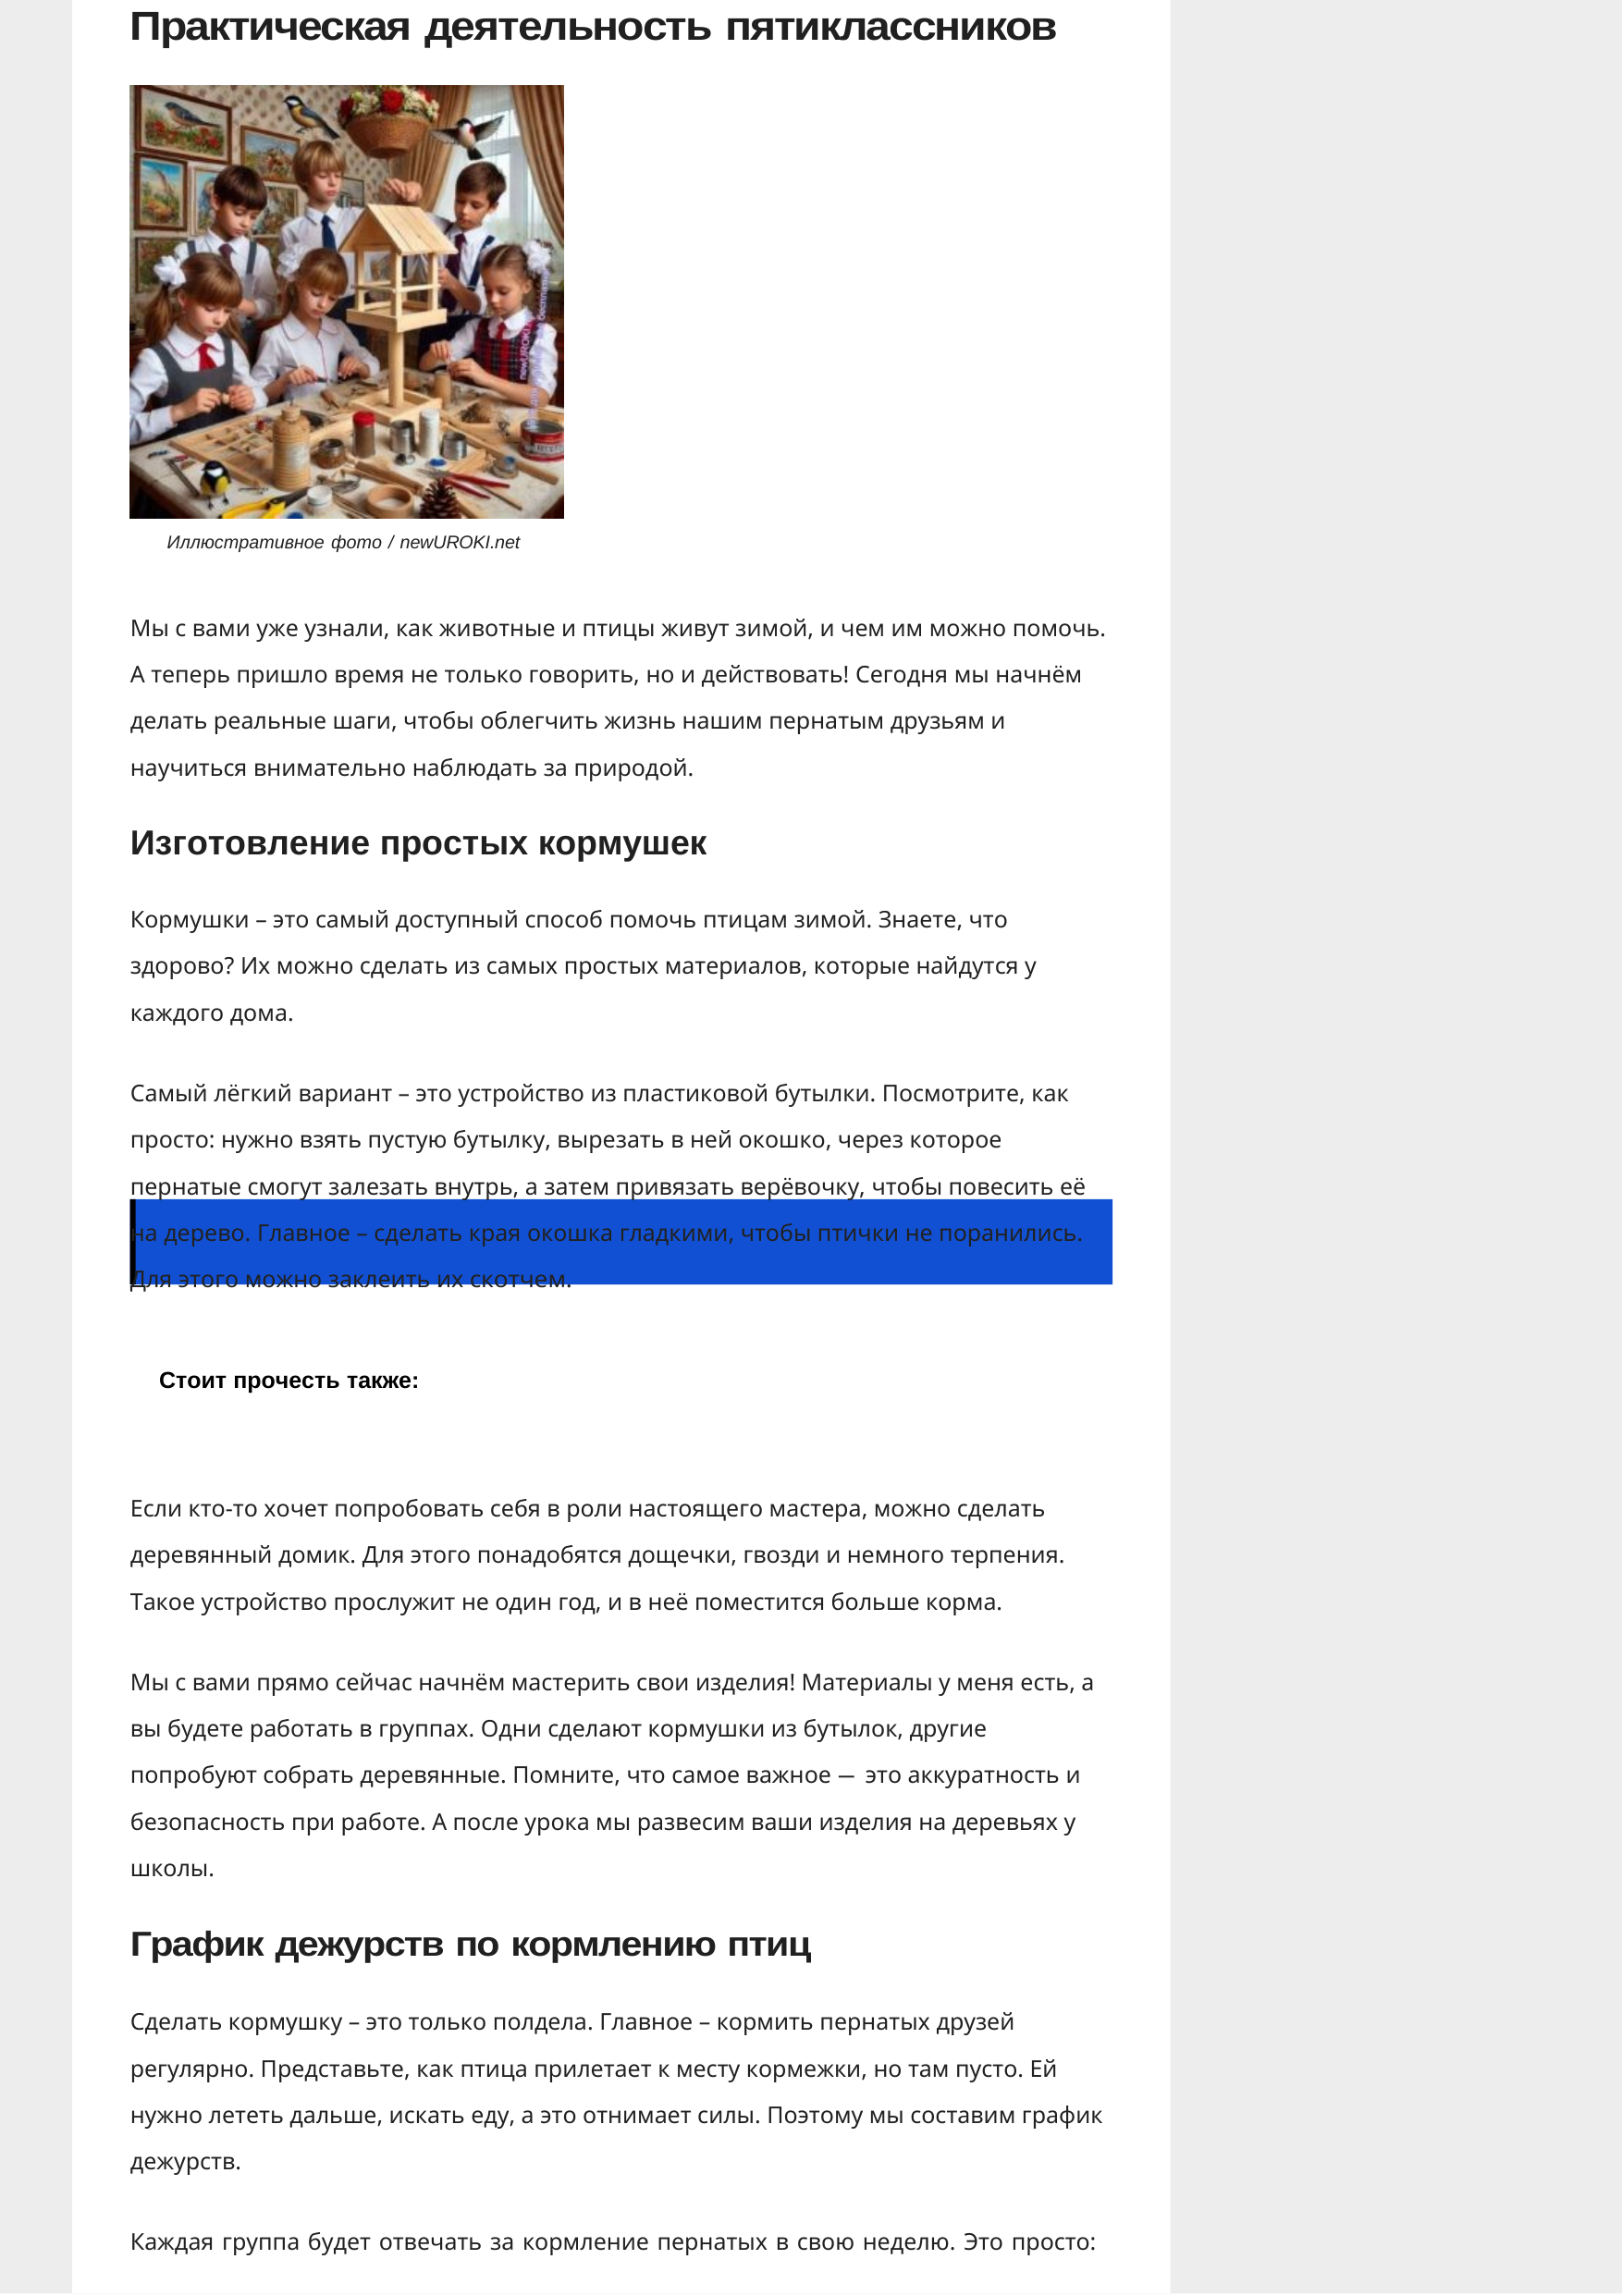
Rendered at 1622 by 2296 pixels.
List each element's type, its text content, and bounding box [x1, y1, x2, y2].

text Мы с вами уже узнали, как животные и птицы живут зимой, и чем им можно помочь. А теперь пришло время не только говорить, но и действовать! Сегодня мы начнём делать реальные шаги, чтобы облегчить жизнь нашим пернатым друзьям и научиться внимательно наблюдать за природой. [130, 611, 1109, 782]
text Иллюстративное фото / newUROKI.net [166, 532, 1622, 553]
text Кормушки – это самый доступный способ помочь птицам зимой. Знаете, что здорово? Их можно сделать из самых простых материалов, которые найдутся у каждого дома. [130, 903, 1109, 1027]
subtitle Изготовление простых кормушек [130, 822, 1622, 863]
subtitle График дежурств по кормлению птиц [130, 1923, 1622, 1963]
subtitle Практическая деятельность пятиклассников [130, 2, 1622, 49]
text Если кто-то хочет попробовать себя в роли настоящего мастера, можно сделать деревянный домик. Для этого понадобятся дощечки, гвозди и немного терпения. Такое устройство прослужит не один год, и в неё поместится больше корма. [130, 1492, 1069, 1616]
text Сделать кормушку – это только полдела. Главное – кормить пернатых друзей регулярно. Представьте, как птица прилетает к месту кормежки, но там пусто. Ей нужно лететь дальше, искать еду, а это отнимает силы. Поэтому мы составим график дежурств. [130, 2006, 1109, 2177]
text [130, 2226, 1097, 2257]
text Мы с вами прямо сейчас начнём мастерить свои изделия! Материалы у меня есть, а вы будете работать в группах. Одни сделают кормушки из бутылок, другие попробуют собрать деревянные. Помните, что самое важное – это аккуратность и безопасность при работе. А после урока мы развесим ваши изделия на деревьях у школы. [130, 1666, 1109, 1884]
picture [129, 85, 564, 519]
text Самый лёгкий вариант – это устройство из пластиковой бутылки. Посмотрите, как просто: нужно взять пустую бутылку, вырезать в ней окошко, через которое пернатые смогут залезать внутрь, а затем привязать верёвочку, чтобы повесить её на дерево. Главное – сделать края окошка гладкими, чтобы птички не поранились. Для этого можно заклеить их скотчем. [130, 1077, 1109, 1295]
